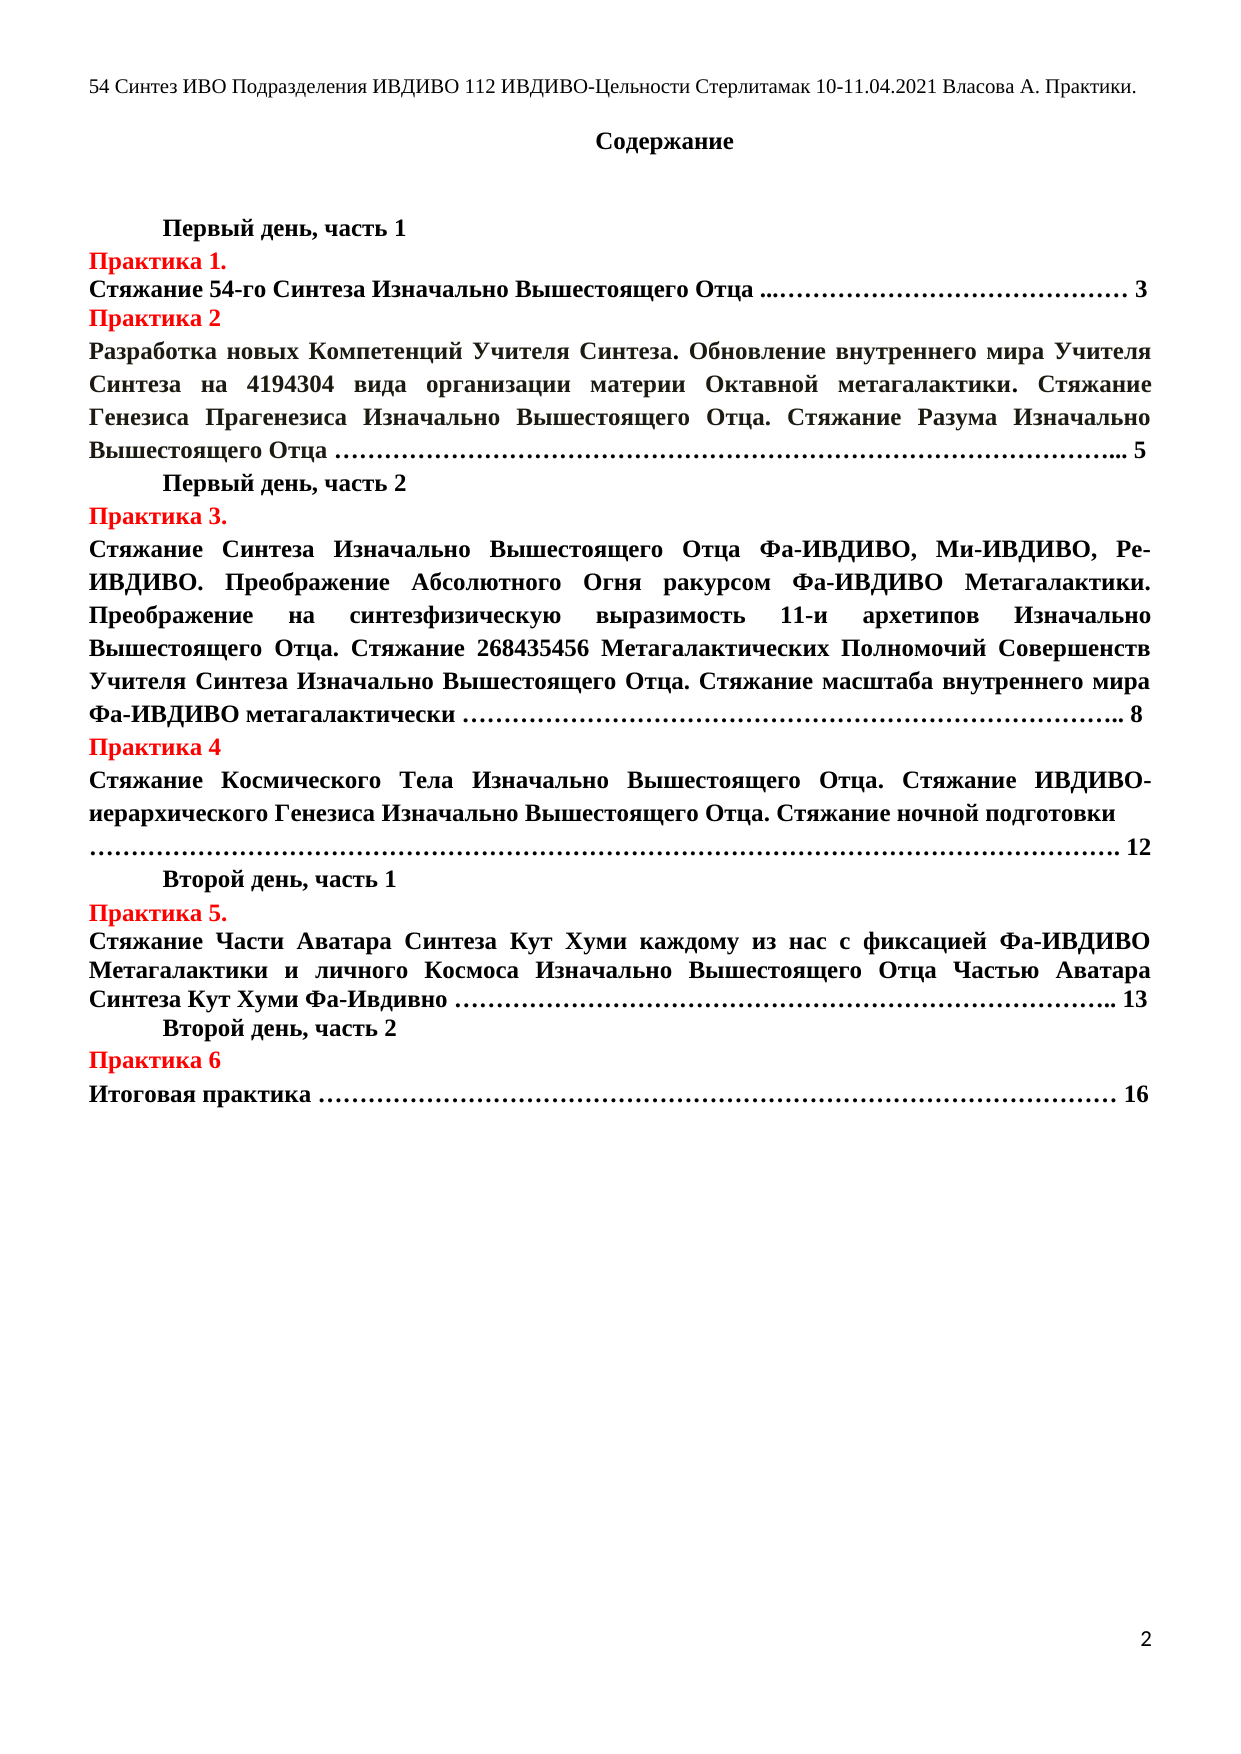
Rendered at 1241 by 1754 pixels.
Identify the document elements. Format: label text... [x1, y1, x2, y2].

text Второй день, часть 2 [88, 1013, 1152, 1041]
text Практика 1. [88, 246, 1152, 274]
text Стяжание Синтеза Изначально Вышестоящего Отца Фа-ИВДИВО, Ми-ИВДИВО, Ре-ИВДИВО. Преображение Абсолютного Огня ракурсом Фа-ИВДИВО Метагалактики. Преображение на синтезфизическую выразимость 11-и архетипов Изначально Вышестоящего Отца. Стяжание 268435456 Метагалактических Полномочий Совершенств Учителя Синтеза Изначально Вышестоящего Отца. Стяжание масштаба внутреннего мира Фа-ИВДИВО метагалактически …………………………………………………………………….. 8 [88, 534, 1152, 728]
text Содержание [177, 126, 1152, 154]
text Практика 2 [88, 303, 1152, 332]
text Разработка новых Компетенций Учителя Синтеза. Обновление внутреннего мира Учителя Синтеза на 4194304 вида организации материи Октавной метагалактики. Стяжание Генезиса Прагенезиса Изначально Вышестоящего Отца. Стяжание Разума Изначально Вышестоящего Отца …………………………………………………………………………………... 5 [88, 336, 1152, 464]
text Первый день, часть 2 [88, 468, 1152, 497]
text Практика 4 [88, 732, 1152, 761]
text Практика 6 [88, 1046, 1152, 1074]
text Практика 3. [88, 501, 1152, 530]
text Второй день, часть 1 [88, 864, 1152, 893]
text Стяжание Части Аватара Синтеза Кут Хуми каждому из нас с фиксацией Фа-ИВДИВО Метагалактики и личного Космоса Изначально Вышестоящего Отца Частью Аватара Синтеза Кут Хуми Фа-Ивдивно …………………………………………………………………….. 13 [88, 926, 1152, 1013]
text Стяжание 54-го Синтеза Изначально Вышестоящего Отца ...…………………………………… 3 [88, 274, 1152, 303]
text ……………………………………………………………………………………………………………. 12 [88, 832, 1152, 860]
text Первый день, часть 1 [88, 213, 1152, 241]
text Практика 5. [88, 898, 1152, 926]
text Итоговая практика …………………………………………………………………………………… 16 [88, 1079, 1152, 1107]
text Стяжание Космического Тела Изначально Вышестоящего Отца. Стяжание ИВДИВО-иерархического Генезиса Изначально Вышестоящего Отца. Стяжание ночной подготовки [88, 766, 1152, 827]
